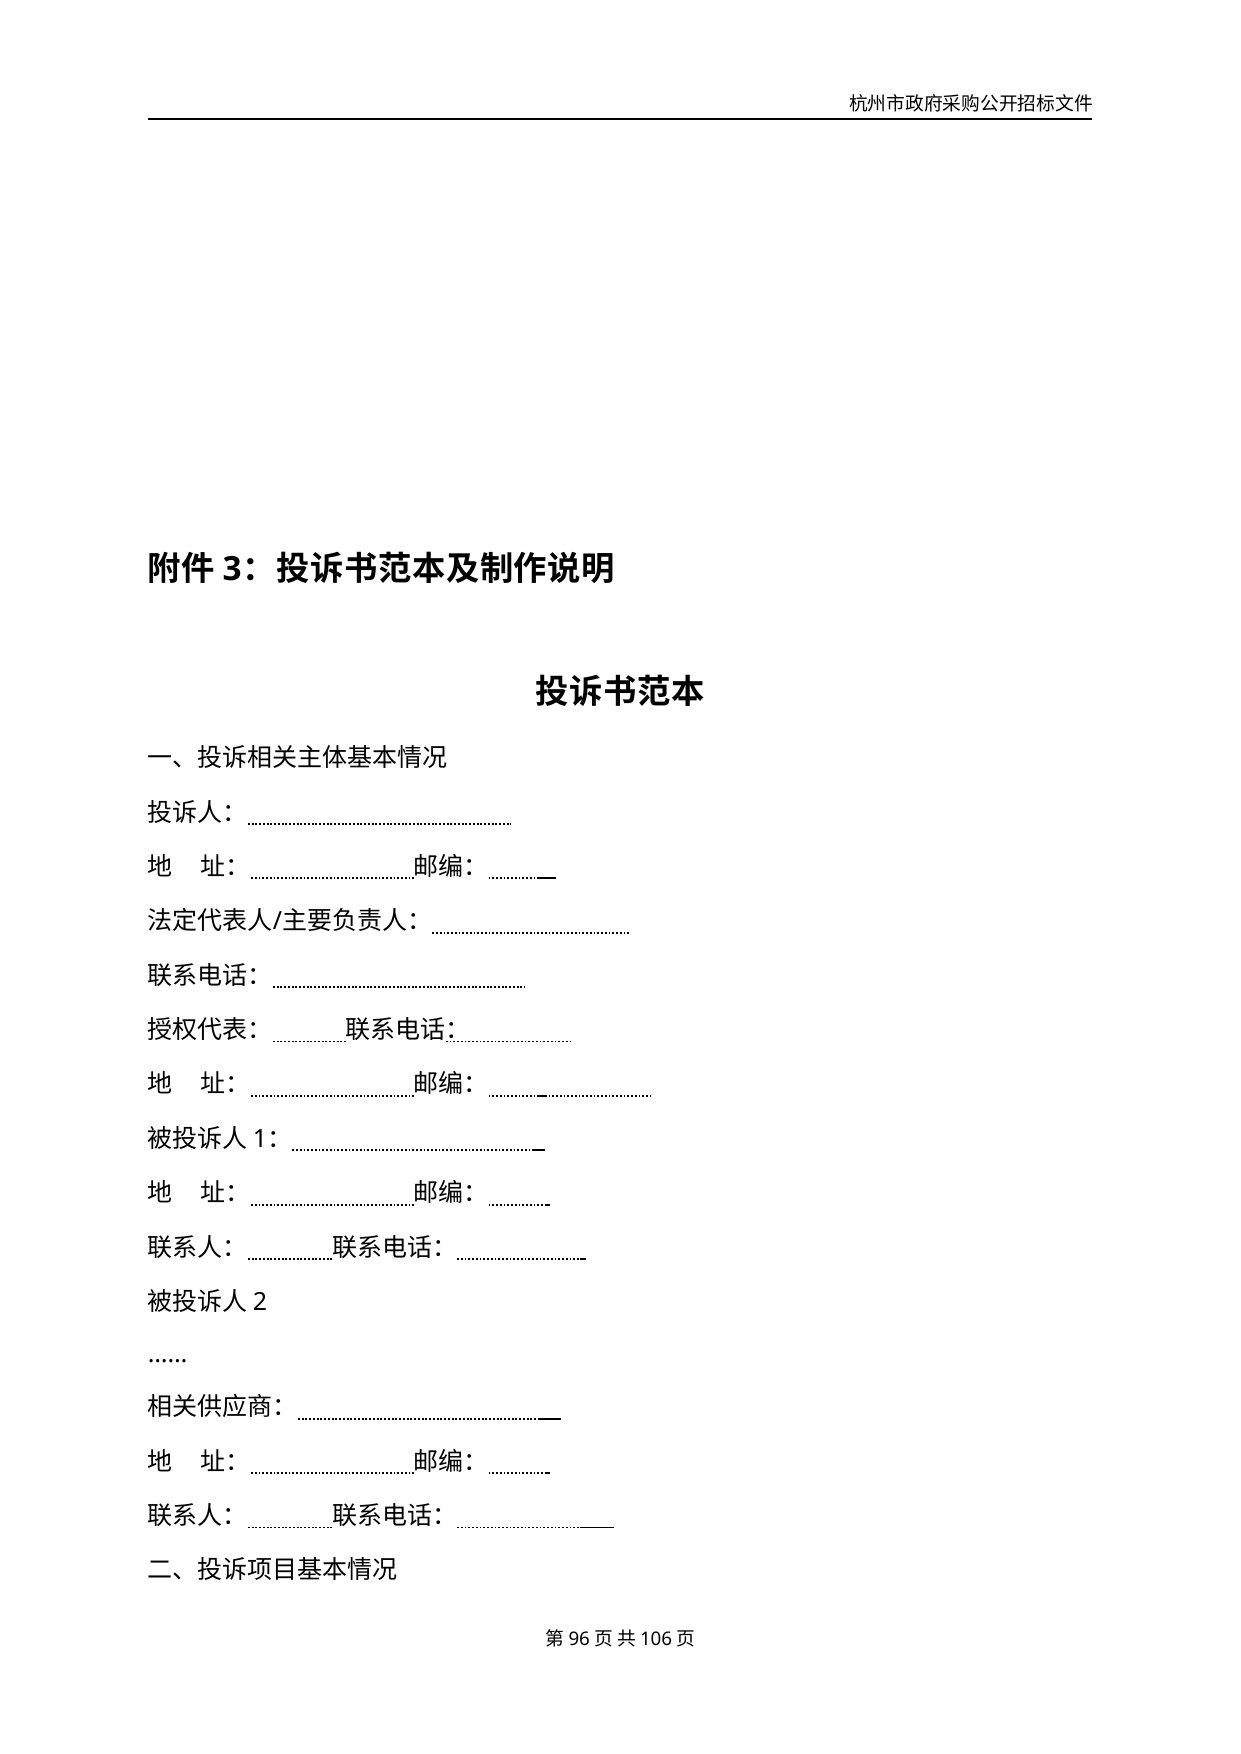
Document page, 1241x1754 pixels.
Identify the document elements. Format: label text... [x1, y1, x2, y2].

text 二、投诉项目基本情况 [148, 1550, 1092, 1586]
text 授权代表： 联系电话： [148, 1009, 1092, 1046]
text 地 址： 邮编： [148, 1441, 1092, 1477]
text 联系电话： [148, 955, 1092, 991]
text 被投诉人2 [148, 1281, 1092, 1318]
text 地 址： 邮编： [148, 1064, 1092, 1100]
text 投诉书范本 [148, 665, 1092, 713]
text 附件3：投诉书范本及制作说明 [148, 542, 1092, 590]
text 联系人： 联系电话： [148, 1496, 1092, 1532]
text 法定代表人/主要负责人： [148, 901, 1092, 937]
text 一、投诉相关主体基本情况 [148, 738, 1092, 774]
text 相关供应商： [148, 1387, 1092, 1423]
text 被投诉人1： [148, 1118, 1092, 1154]
text 联系人： 联系电话： [148, 1227, 1092, 1263]
text …… [148, 1336, 1092, 1370]
text 地 址： 邮编： [148, 846, 1092, 883]
text 投诉人： [148, 792, 1092, 828]
text 地 址： 邮编： [148, 1173, 1092, 1209]
